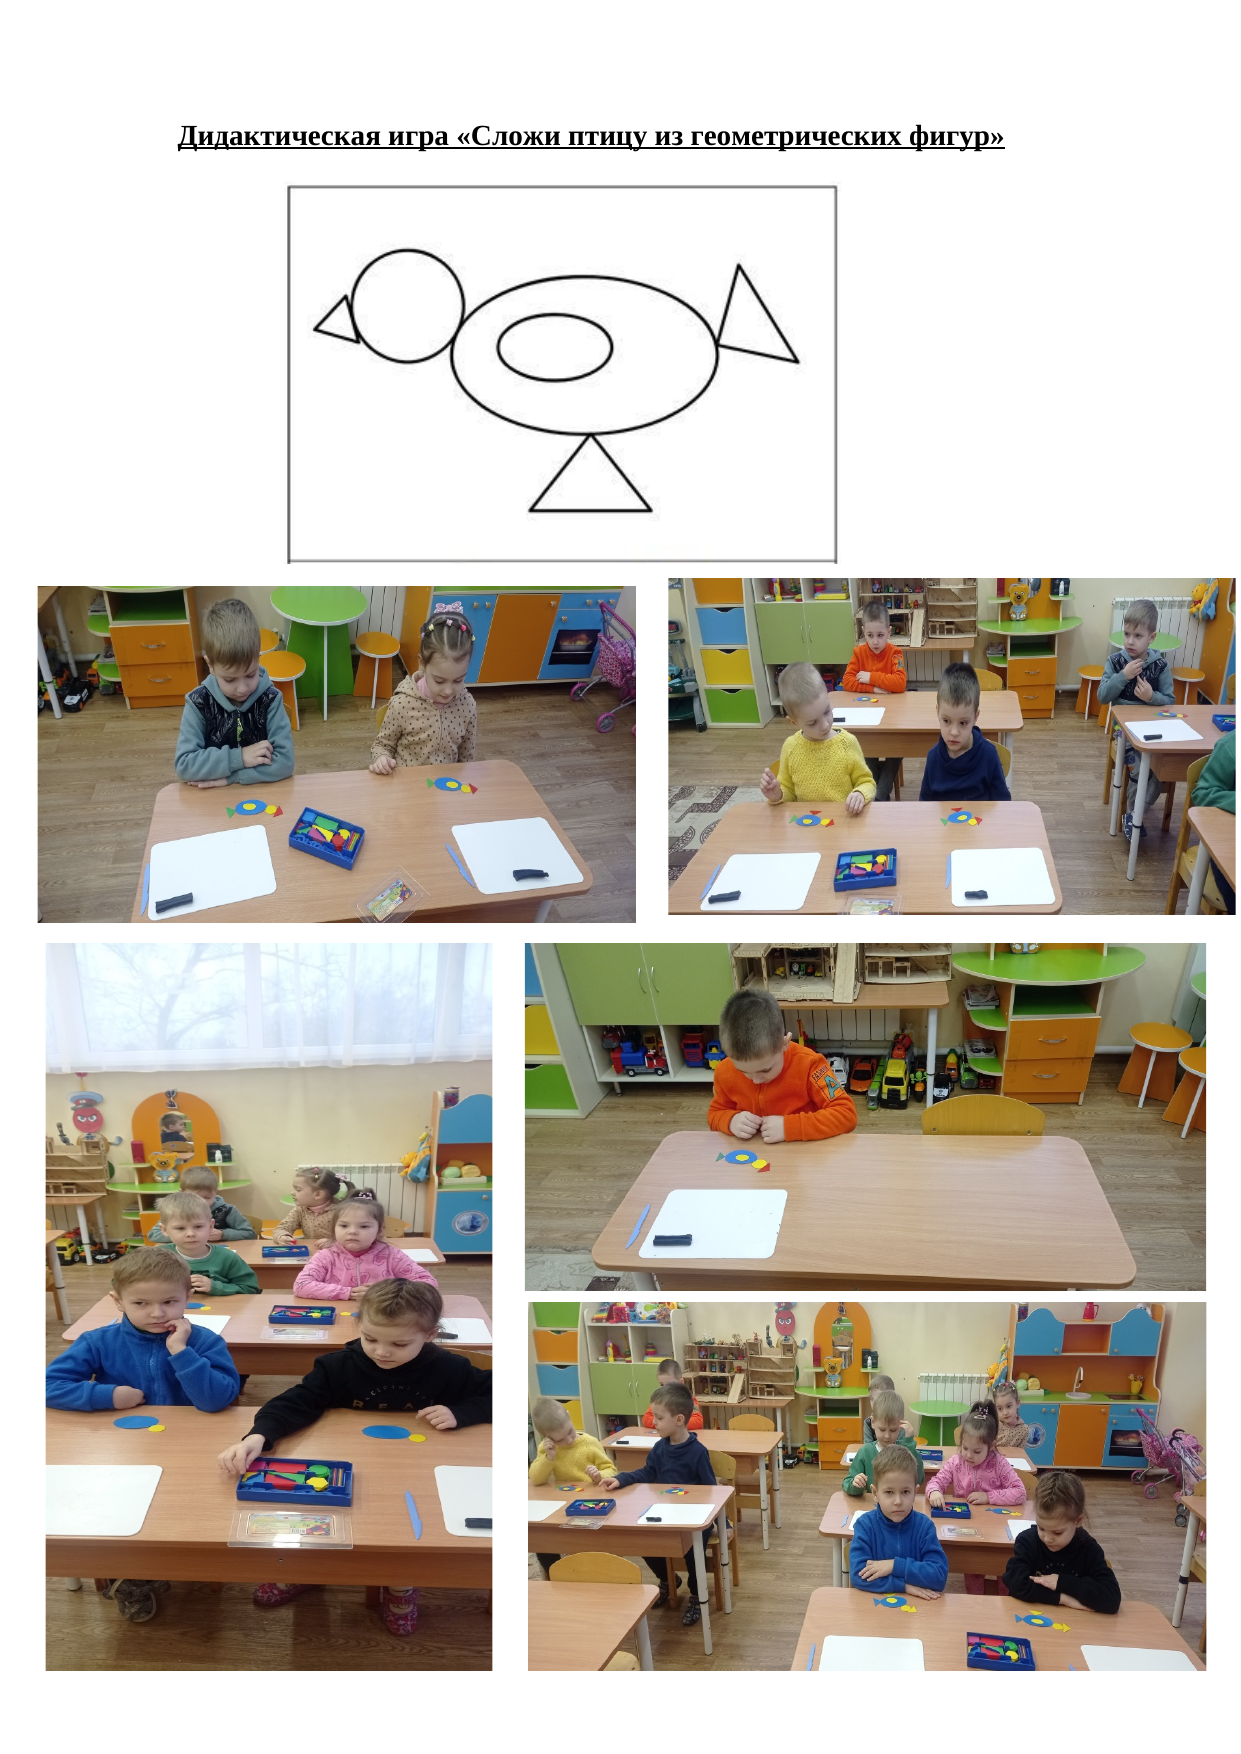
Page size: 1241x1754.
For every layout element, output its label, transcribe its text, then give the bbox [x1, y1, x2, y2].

text Дидактическая игра «Сложи птицу из геометрических фигур» [177, 118, 1152, 152]
picture [283, 181, 842, 564]
picture [668, 578, 1236, 915]
picture [528, 1302, 1207, 1671]
picture [45, 943, 493, 1671]
picture [37, 586, 636, 923]
picture [524, 943, 1207, 1291]
